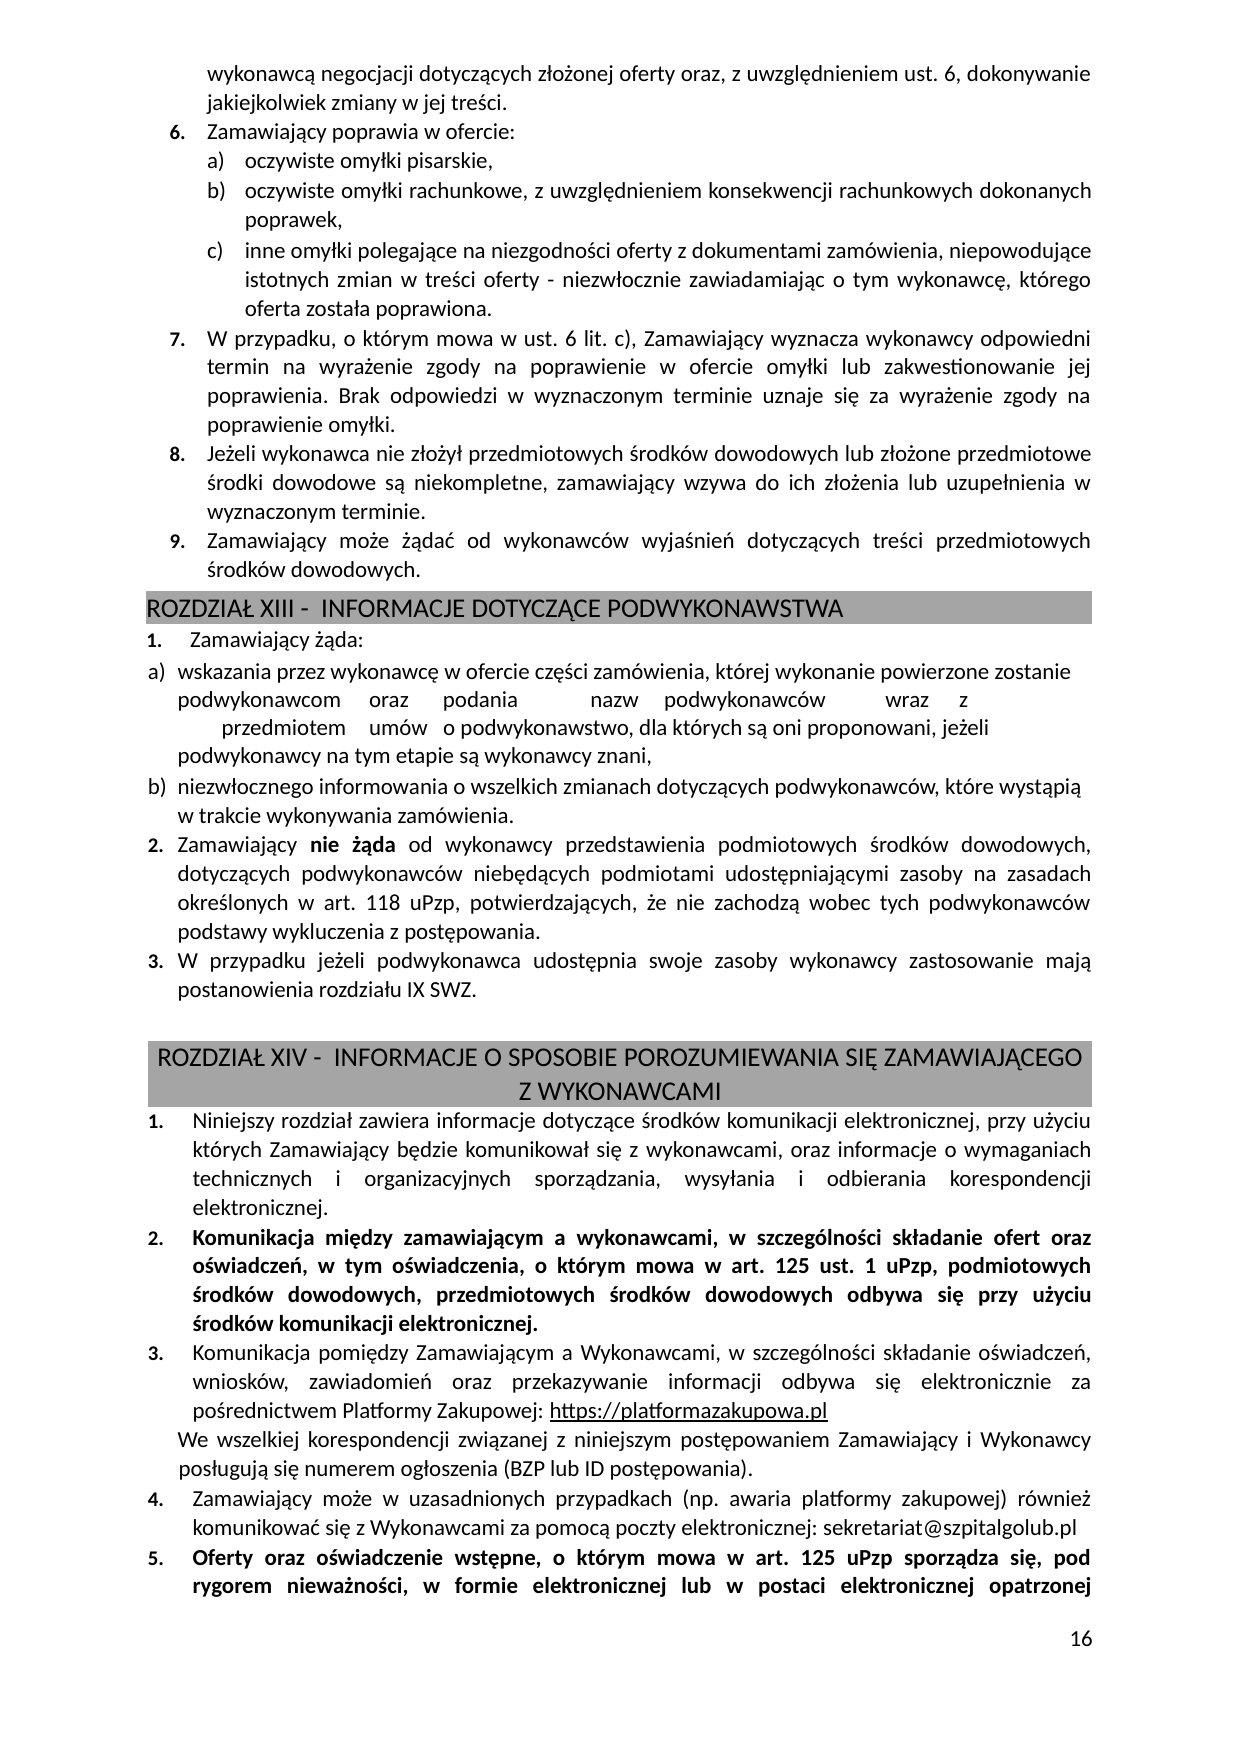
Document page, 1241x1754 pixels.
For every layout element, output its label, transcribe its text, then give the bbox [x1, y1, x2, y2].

subtitle ROZDZIAŁ XIII - INFORMACJE DOTYCZĄCE PODWYKONAWSTWA [146, 591, 1092, 624]
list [148, 1543, 1092, 1599]
list wskazania przez wykonawcę w ofercie części zamówienia, której wykonanie powierzone zostanie podwykonawcom oraz podania nazw podwykonawców wraz z przedmiotem umów o podwykonawstwo, dla których są oni proponowani, jeżeli podwykonawcy na tym etapie są wykonawcy znani, [148, 657, 1093, 769]
list niezwłocznego informowania o wszelkich zmianach dotyczących podwykonawców, które wystąpią w trakcie wykonywania zamówienia. [148, 772, 1093, 829]
list W przypadku, o którym mowa w ust. 6 lit. c), Zamawiający wyznacza wykonawcy odpowiedni termin na wyrażenie zgody na poprawienie w ofercie omyłki lub zakwestionowanie jej poprawienia. Brak odpowiedzi w wyznaczonym terminie uznaje się za wyrażenie zgody na poprawienie omyłki. [169, 324, 1092, 438]
text We wszelkiej korespondencji związanej z niniejszym postępowaniem Zamawiający i Wykonawcy posługują się numerem ogłoszenia (BZP lub ID postępowania). [177, 1426, 1092, 1482]
list Komunikacja między zamawiającym a wykonawcami, w szczególności składanie ofert oraz oświadczeń, w tym oświadczenia, o którym mowa w art. 125 ust. 1 uPzp, podmiotowych środków dowodowych, przedmiotowych środków dowodowych odbywa się przy użyciu środków komunikacji elektronicznej. [148, 1223, 1092, 1337]
list oczywiste omyłki pisarskie, [207, 147, 1092, 175]
list Zamawiający nie żąda od wykonawcy przedstawienia podmiotowych środków dowodowych, dotyczących podwykonawców niebędących podmiotami udostępniającymi zasoby na zasadach określonych w art. 118 uPzp, potwierdzających, że nie zachodzą wobec tych podwykonawców podstawy wykluczenia z postępowania. [148, 830, 1092, 945]
list Jeżeli wykonawca nie złożył przedmiotowych środków dowodowych lub złożone przedmiotowe środki dowodowe są niekompletne, zamawiający wzywa do ich złożenia lub uzupełnienia w wyznaczonym terminie. [169, 439, 1092, 525]
list inne omyłki polegające na niezgodności oferty z dokumentami zamówienia, niepowodujące istotnych zmian w treści oferty - niezwłocznie zawiadamiając o tym wykonawcę, którego oferta została poprawiona. [207, 236, 1092, 322]
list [169, 59, 1092, 116]
list Zamawiający poprawia w ofercie: [169, 117, 1092, 145]
list Komunikacja pomiędzy Zamawiającym a Wykonawcami, w szczególności składanie oświadczeń, wniosków, zawiadomień oraz przekazywanie informacji odbywa się elektronicznie za pośrednictwem Platformy Zakupowej: https://platformazakupowa.pl [148, 1338, 1092, 1424]
list oczywiste omyłki rachunkowe, z uwzględnieniem konsekwencji rachunkowych dokonanych poprawek, [207, 176, 1092, 233]
subtitle ROZDZIAŁ XIV - INFORMACJE O SPOSOBIE POROZUMIEWANIA SIĘ ZAMAWIAJĄCEGO Z WYKONAWCAMI [148, 1041, 1092, 1107]
text 1. Zamawiający żąda: [146, 626, 1092, 654]
list W przypadku jeżeli podwykonawca udostępnia swoje zasoby wykonawcy zastosowanie mają postanowienia rozdziału IX SWZ. [148, 946, 1092, 1003]
list Zamawiający może żądać od wykonawców wyjaśnień dotyczących treści przedmiotowych środków dowodowych. [169, 527, 1092, 583]
list Zamawiający może w uzasadnionych przypadkach (np. awaria platformy zakupowej) również komunikować się z Wykonawcami za pomocą poczty elektronicznej: sekretariat@szpitalgolub.pl [148, 1484, 1092, 1541]
list Niniejszy rozdział zawiera informacje dotyczące środków komunikacji elektronicznej, przy użyciu których Zamawiający będzie komunikował się z wykonawcami, oraz informacje o wymaganiach technicznych i organizacyjnych sporządzania, wysyłania i odbierania korespondencji elektronicznej. [148, 1107, 1092, 1221]
